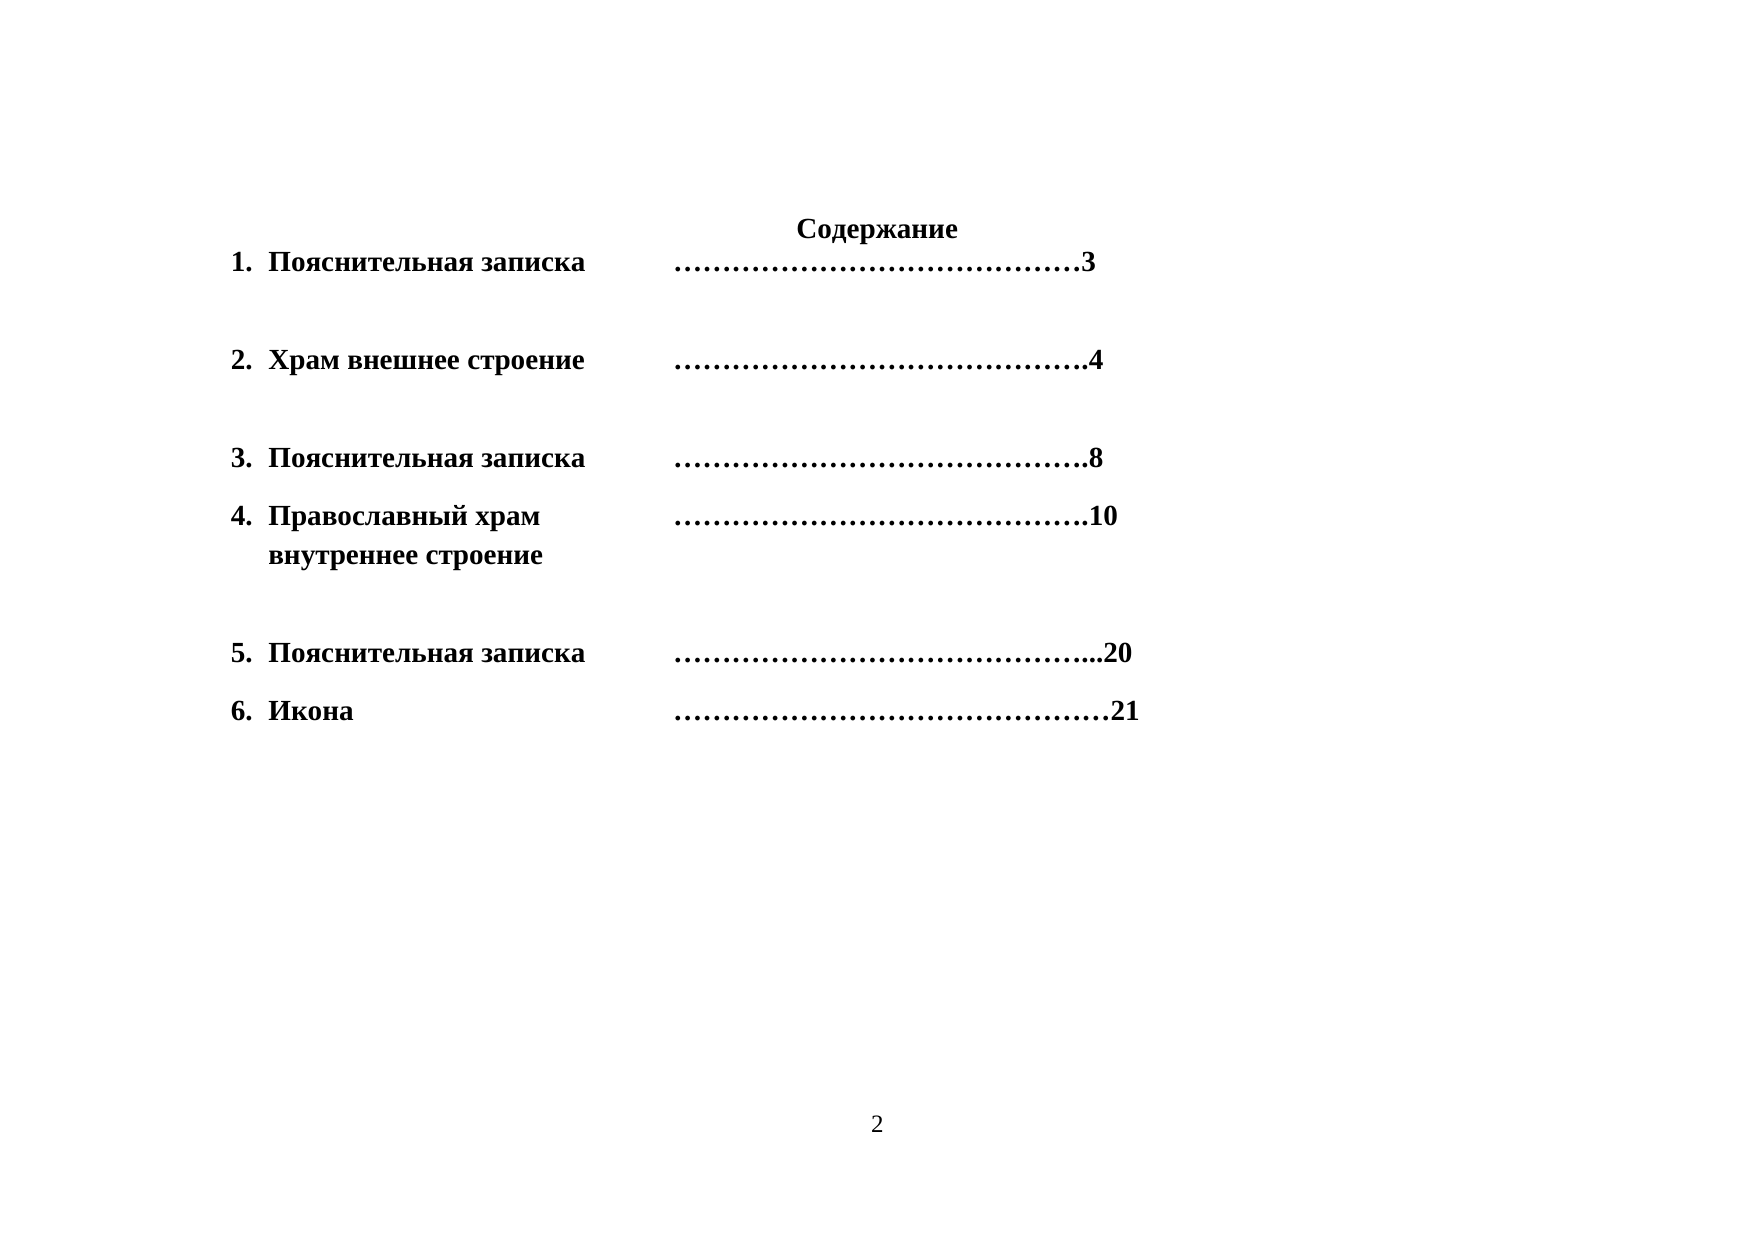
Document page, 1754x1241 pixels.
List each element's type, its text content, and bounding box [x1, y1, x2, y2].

table_cell Пояснительная записка [182, 635, 662, 693]
table_cell Храм внешнее строение [182, 342, 662, 440]
text Содержание [118, 211, 1636, 244]
table_cell ………………………………………21 [662, 693, 1151, 791]
table_cell …………………………………….10 [662, 498, 1151, 635]
table_cell Православный храм внутреннее строение [182, 498, 662, 635]
table_cell …………………………………….4 [662, 342, 1151, 440]
table_cell Пояснительная записка [182, 440, 662, 498]
table_header Пояснительная записка [182, 244, 662, 342]
table_cell …………………………………….8 [662, 440, 1151, 498]
table_header ……………………………………3 [662, 244, 1151, 342]
table_cell Икона [182, 693, 662, 791]
table_cell ……………………………………...20 [662, 635, 1151, 693]
